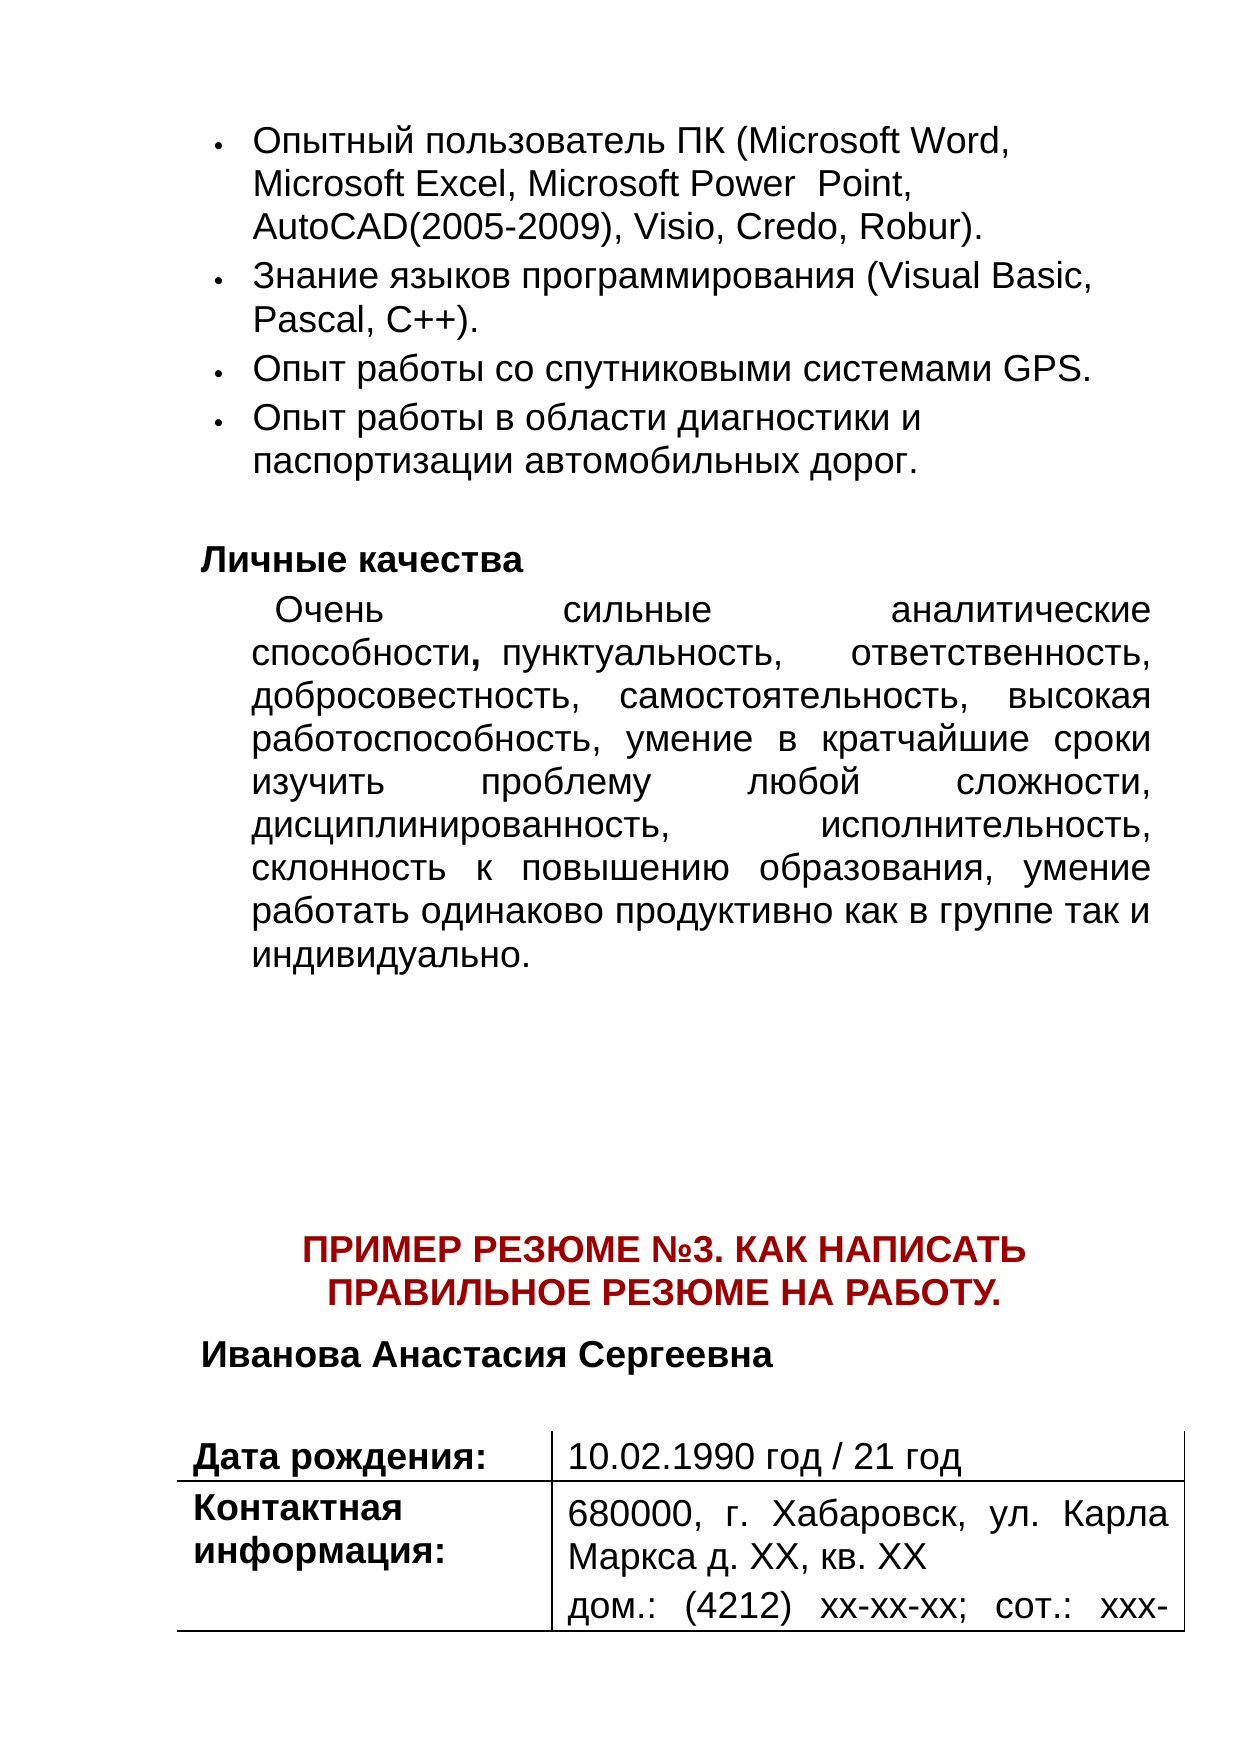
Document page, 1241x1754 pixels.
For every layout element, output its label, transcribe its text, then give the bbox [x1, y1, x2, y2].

table_header 10.02.1990 год / 21 год [553, 1431, 1184, 1480]
text Личные качества [177, 537, 1152, 581]
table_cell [177, 1482, 551, 1630]
list Опыт работы со спутниковыми системами GPS. [215, 346, 1152, 389]
text Очень сильные аналитические способности, пунктуальность, ответственность, добросовестность, самостоятельность, высокая работоспособность, умение в кратчайшие сроки изучить проблему любой сложности, дисциплинированность, исполнительность, склонность к повышению образования, умение работать одинаково продуктивно как в группе так и индивидуально. [251, 587, 1152, 975]
text ПРИМЕР РЕЗЮМЕ №3. КАК НАПИСАТЬ ПРАВИЛЬНОЕ РЕЗЮМЕ НА РАБОТУ. [177, 1227, 1152, 1313]
list Опытный пользователь ПК (Microsoft Word, Microsoft Excel, Microsoft Power Point, AutoCAD(2005-2009), Visio, Credo, Robur). [215, 118, 1152, 247]
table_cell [553, 1482, 1184, 1630]
table_header Дата рождения: [177, 1431, 551, 1480]
list Опыт работы в области диагностики и паспортизации автомобильных дорог. [215, 396, 1152, 482]
list Знание языков программирования (Visual Basic, Pascal, C++). [215, 254, 1152, 340]
text Иванова Анастасия Сергеевна [177, 1332, 1152, 1375]
